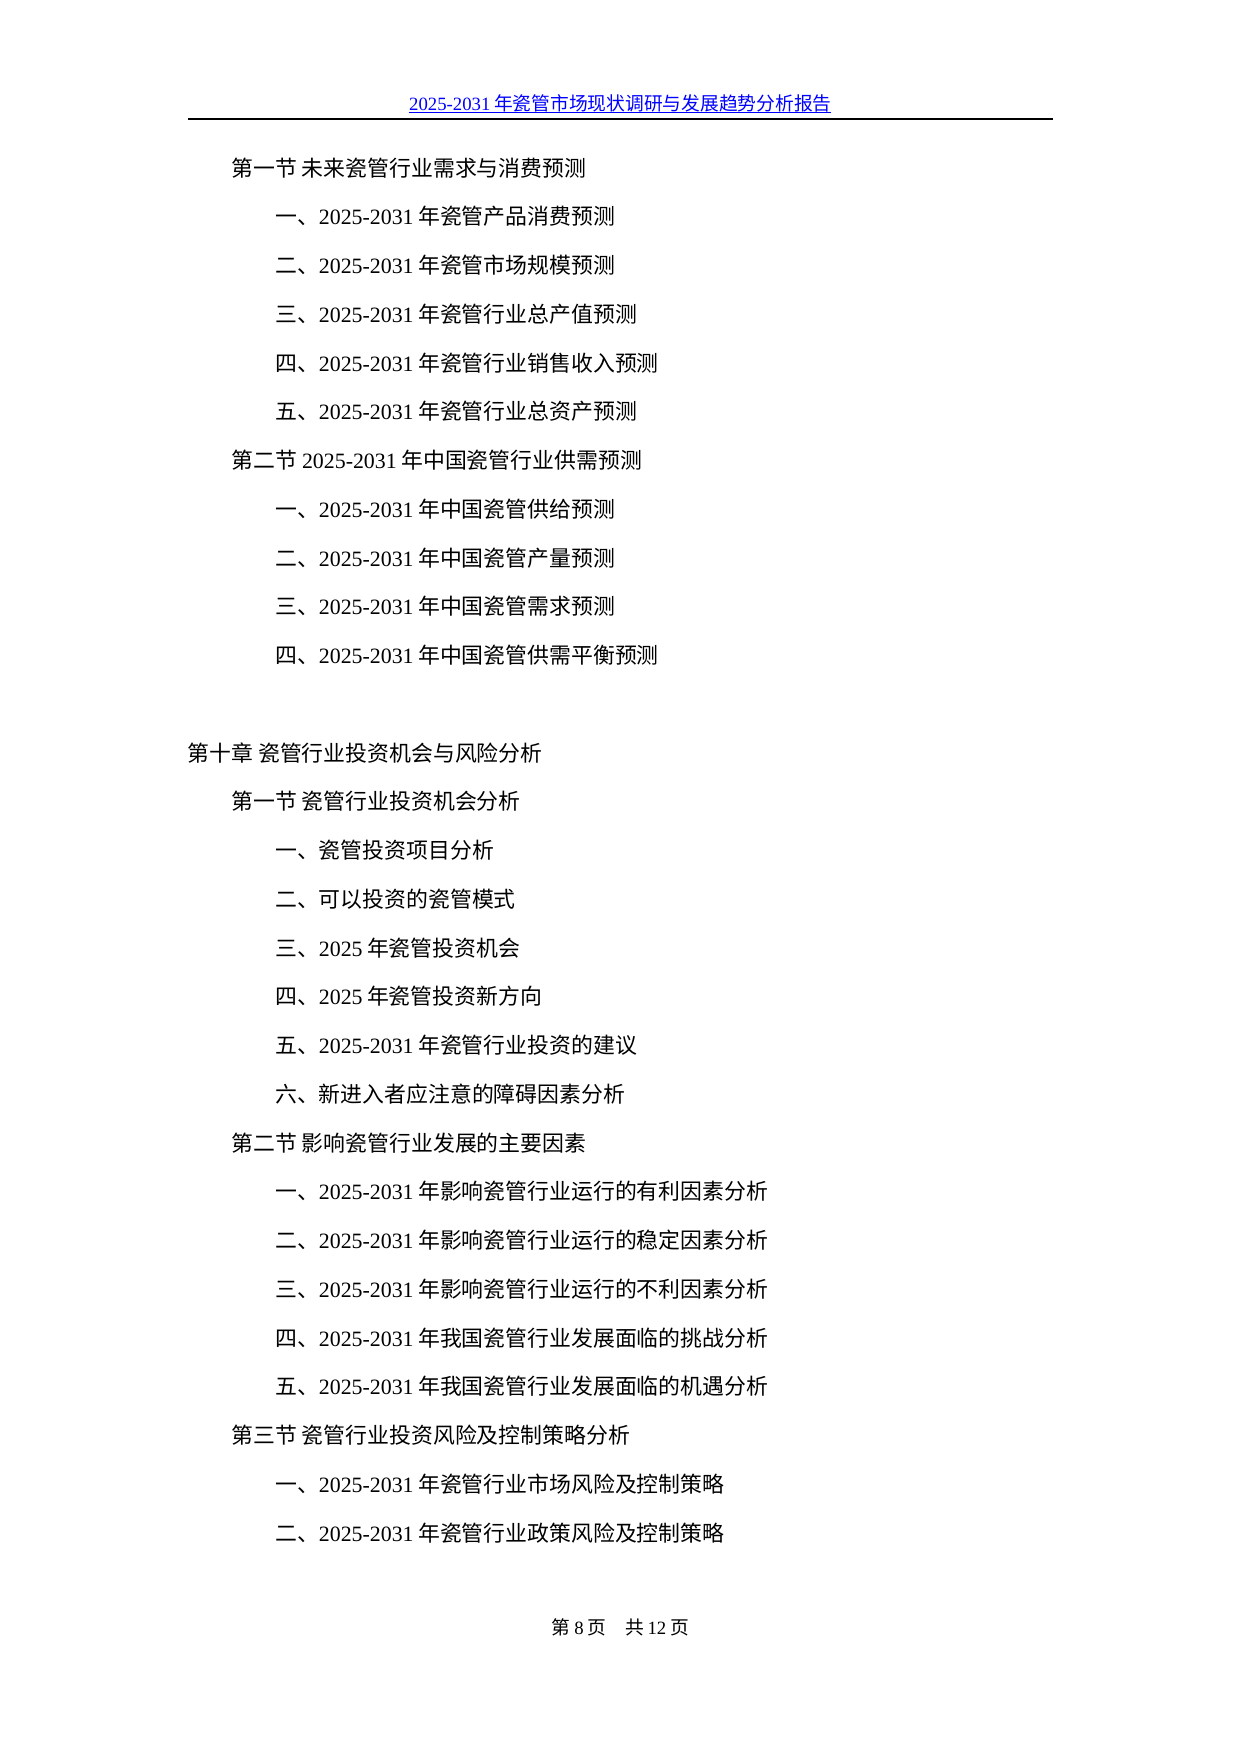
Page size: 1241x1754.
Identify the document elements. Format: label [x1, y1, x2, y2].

text [187, 150, 1053, 1548]
